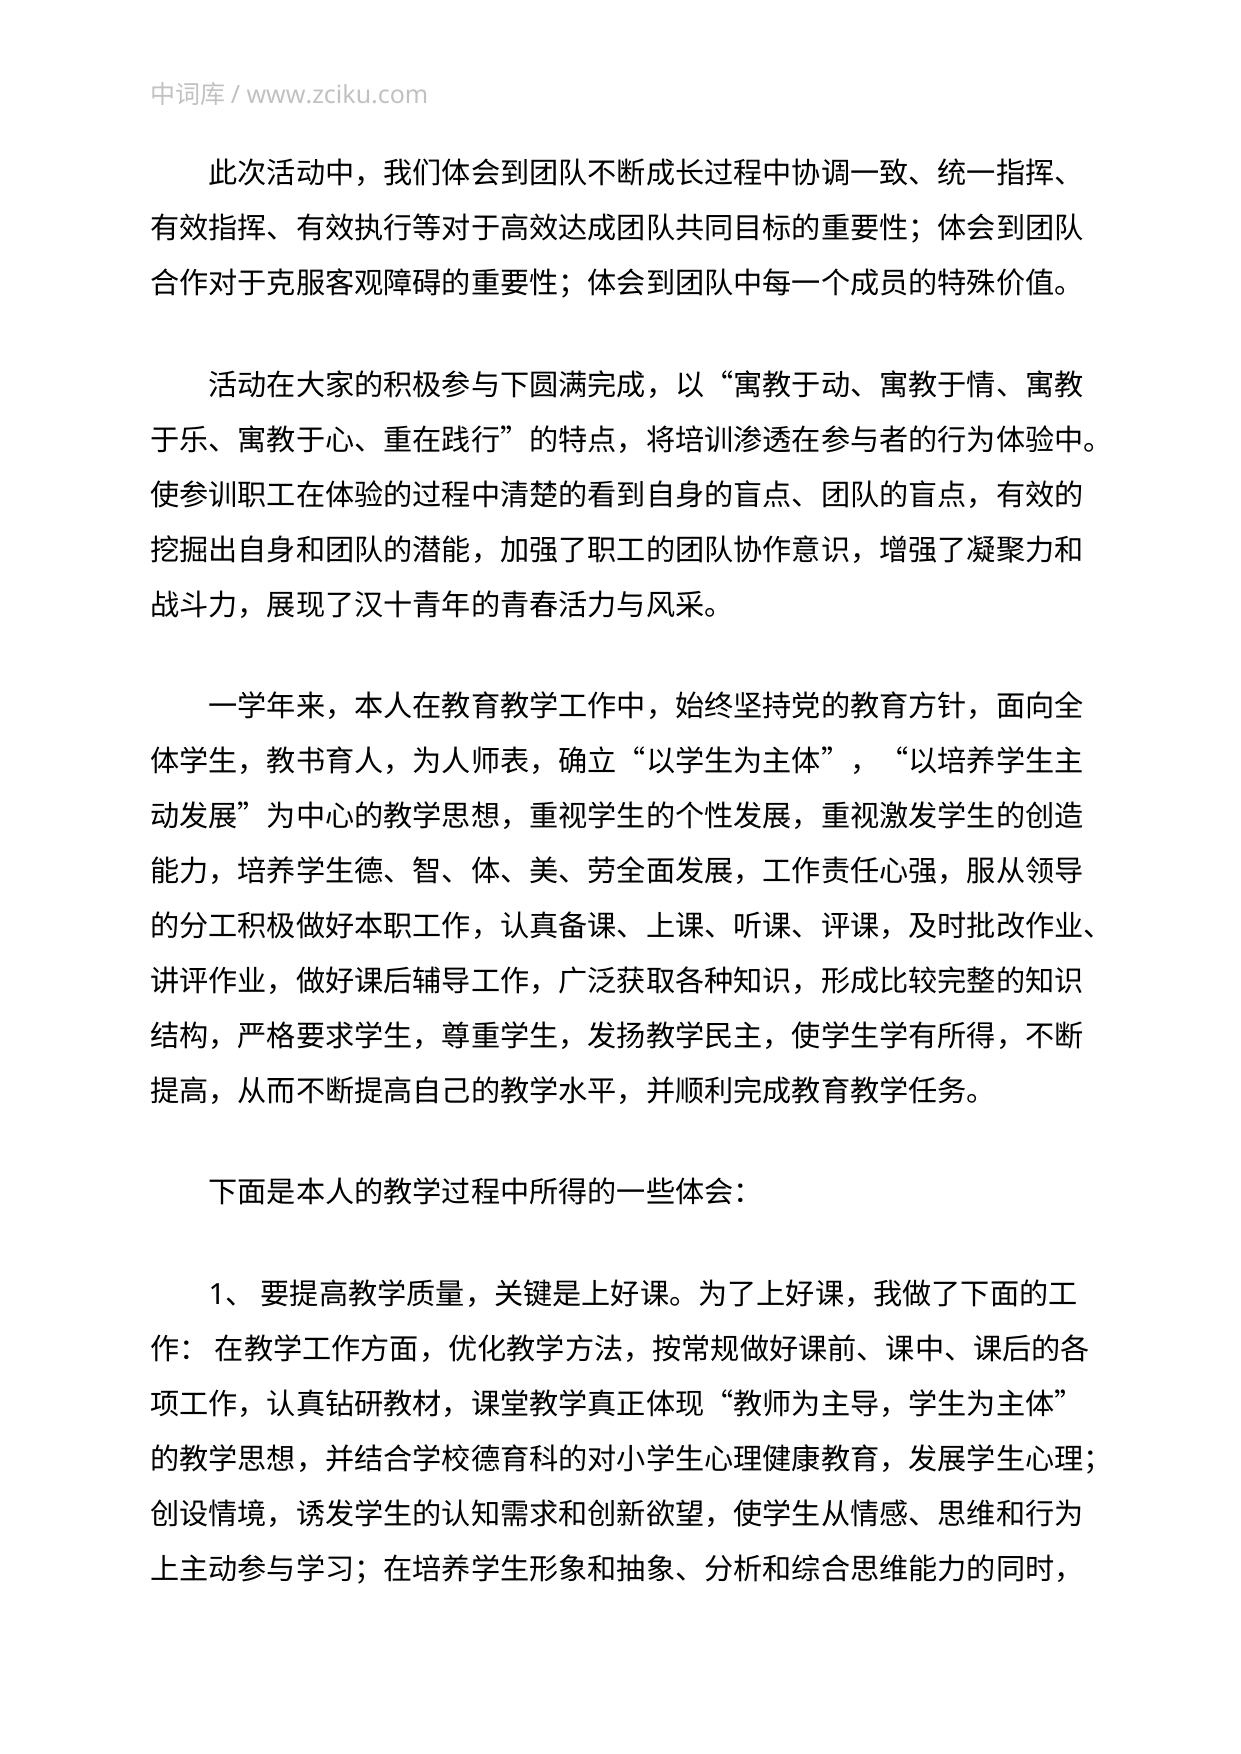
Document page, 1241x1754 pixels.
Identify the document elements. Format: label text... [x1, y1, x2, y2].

text 此次活动中，我们体会到团队不断成长过程中协调一致、统一指挥、有效指挥、有效执行等对于高效达成团队共同目标的重要性；体会到团队合作对于克服客观障碍的重要性；体会到团队中每一个成员的特殊价值。 [150, 150, 1090, 302]
text 活动在大家的积极参与下圆满完成，以“寓教于动、寓教于情、寓教于乐、寓教于心、重在践行”的特点，将培训渗透在参与者的行为体验中。使参训职工在体验的过程中清楚的看到自身的盲点、团队的盲点，有效的挖掘出自身和团队的潜能，加强了职工的团队协作意识，增强了凝聚力和战斗力，展现了汉十青年的青春活力与风采。 [150, 362, 1090, 623]
text 下面是本人的教学过程中所得的一些体会： [150, 1169, 1090, 1211]
text 一学年来，本人在教育教学工作中，始终坚持党的教育方针，面向全体学生，教书育人，为人师表，确立“以学生为主体”，“以培养学生主动发展”为中心的教学思想，重视学生的个性发展，重视激发学生的创造能力，培养学生德、智、体、美、劳全面发展，工作责任心强，服从领导的分工积极做好本职工作，认真备课、上课、听课、评课，及时批改作业、讲评作业，做好课后辅导工作，广泛获取各种知识，形成比较完整的知识结构，严格要求学生，尊重学生，发扬教学民主，使学生学有所得，不断提高，从而不断提高自己的教学水平，并顺利完成教育教学任务。 [150, 683, 1090, 1109]
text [150, 1271, 1090, 1588]
